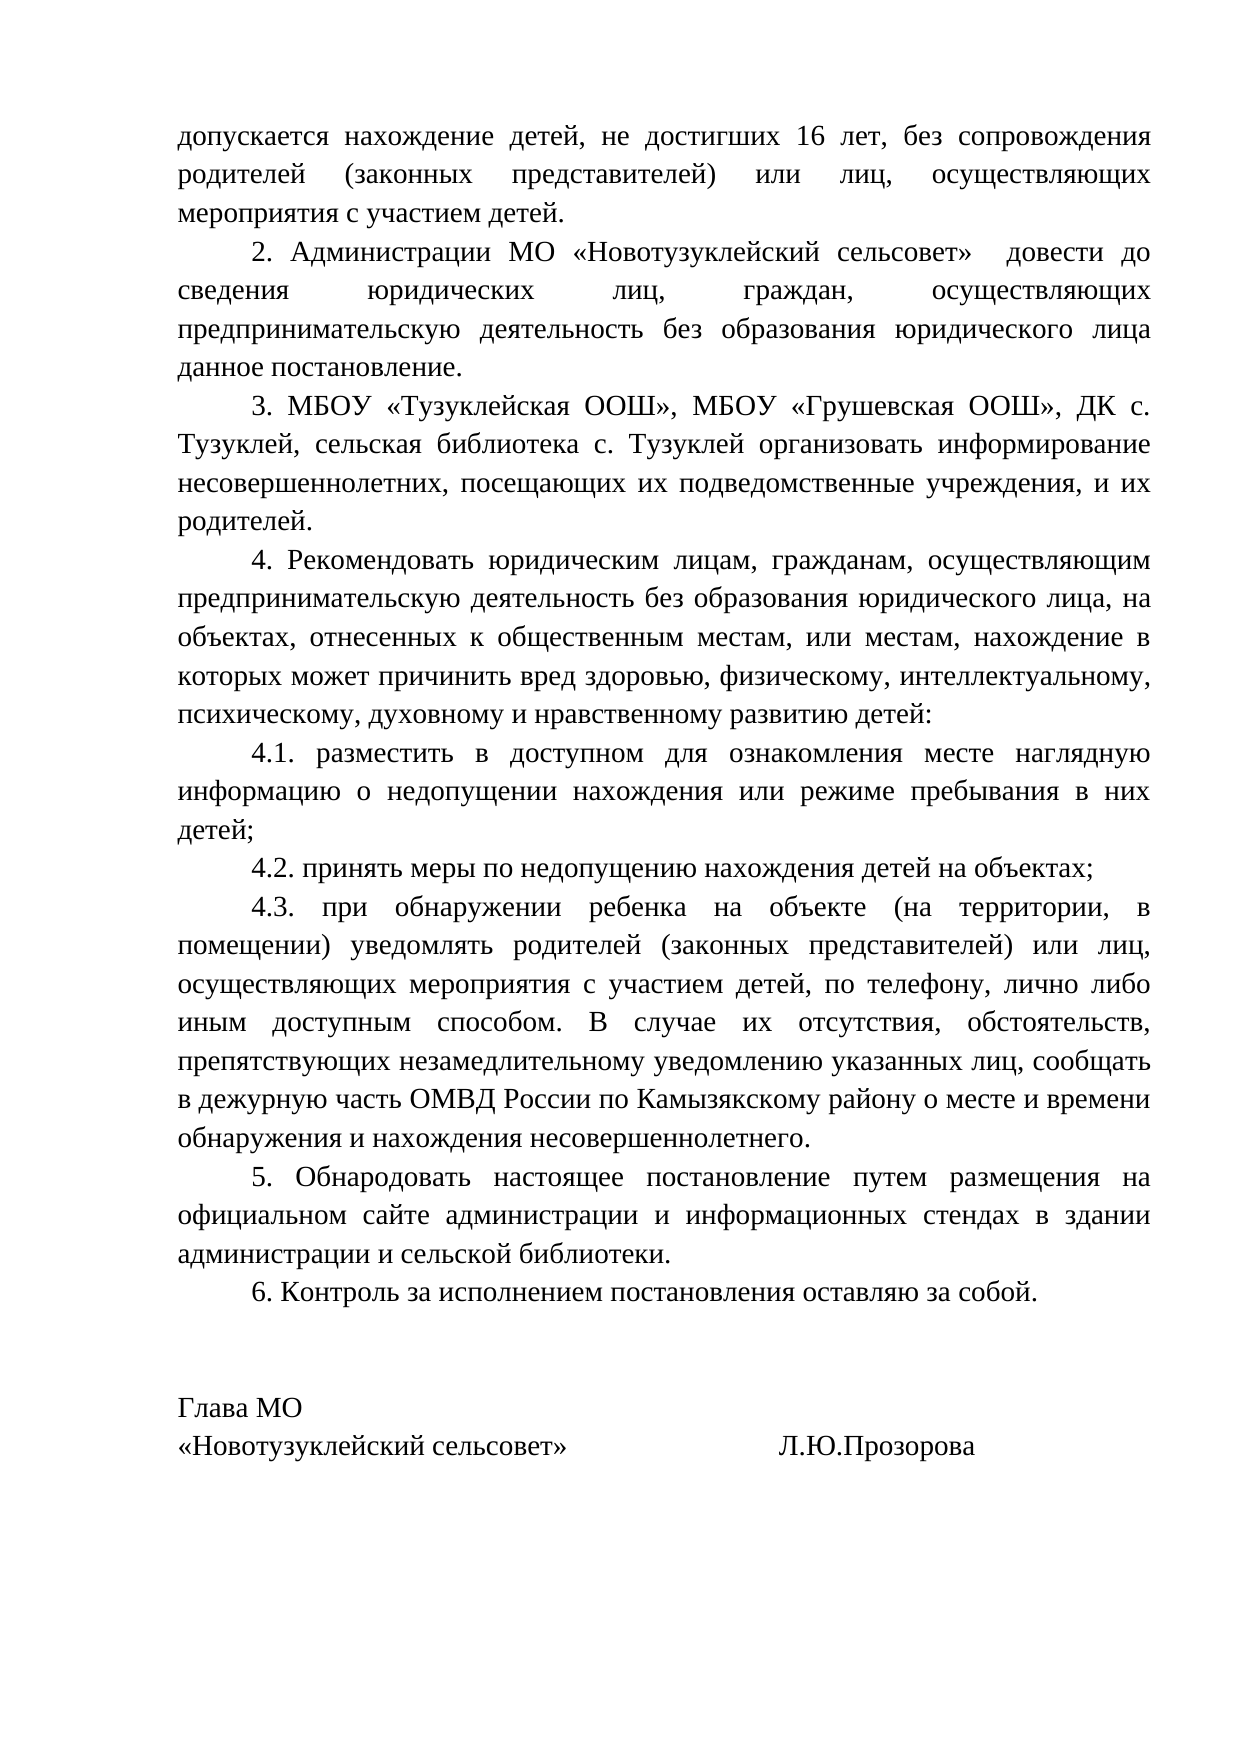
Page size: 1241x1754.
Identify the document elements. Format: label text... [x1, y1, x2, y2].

text 4.1. разместить в доступном для ознакомления месте наглядную информацию о недопущении нахождения или режиме пребывания в них детей; [177, 735, 1152, 845]
text 4.3. при обнаружении ребенка на объекте (на территории, в помещении) уведомлять родителей (законных представителей) или лиц, осуществляющих мероприятия с участием детей, по телефону, лично либо иным доступным способом. В случае их отсутствия, обстоятельств, препятствующих незамедлительному уведомлению указанных лиц, сообщать в дежурную часть ОМВД России по Камызякскому району о месте и времени обнаружения и нахождения несовершеннолетнего. [177, 889, 1152, 1154]
text 6. Контроль за исполнением постановления оставляю за собой. [177, 1274, 1152, 1308]
text 4. Рекомендовать юридическим лицам, гражданам, осуществляющим предпринимательскую деятельность без образования юридического лица, на объектах, отнесенных к общественным местам, или местам, нахождение в которых может причинить вред здоровью, физическому, интеллектуальному, психическому, духовному и нравственному развитию детей: [177, 542, 1152, 730]
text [177, 118, 1152, 229]
text 4.2. принять меры по недопущению нахождения детей на объектах; [177, 850, 1152, 884]
text Глава МО [177, 1390, 1152, 1423]
text 2. Администрации МО «Новотузуклейский сельсовет» довести до сведения юридических лиц, граждан, осуществляющих предпринимательскую деятельность без образования юридического лица данное постановление. [177, 234, 1152, 383]
text «Новотузуклейский сельсовет» Л.Ю.Прозорова [177, 1428, 1152, 1462]
text 3. МБОУ «Тузуклейская ООШ», МБОУ «Грушевская ООШ», ДК с. Тузуклей, сельская библиотека с. Тузуклей организовать информирование несовершеннолетних, посещающих их подведомственные учреждения, и их родителей. [177, 388, 1152, 537]
text 5. Обнародовать настоящее постановление путем размещения на официальном сайте администрации и информационных стендах в здании администрации и сельской библиотеки. [177, 1159, 1152, 1269]
